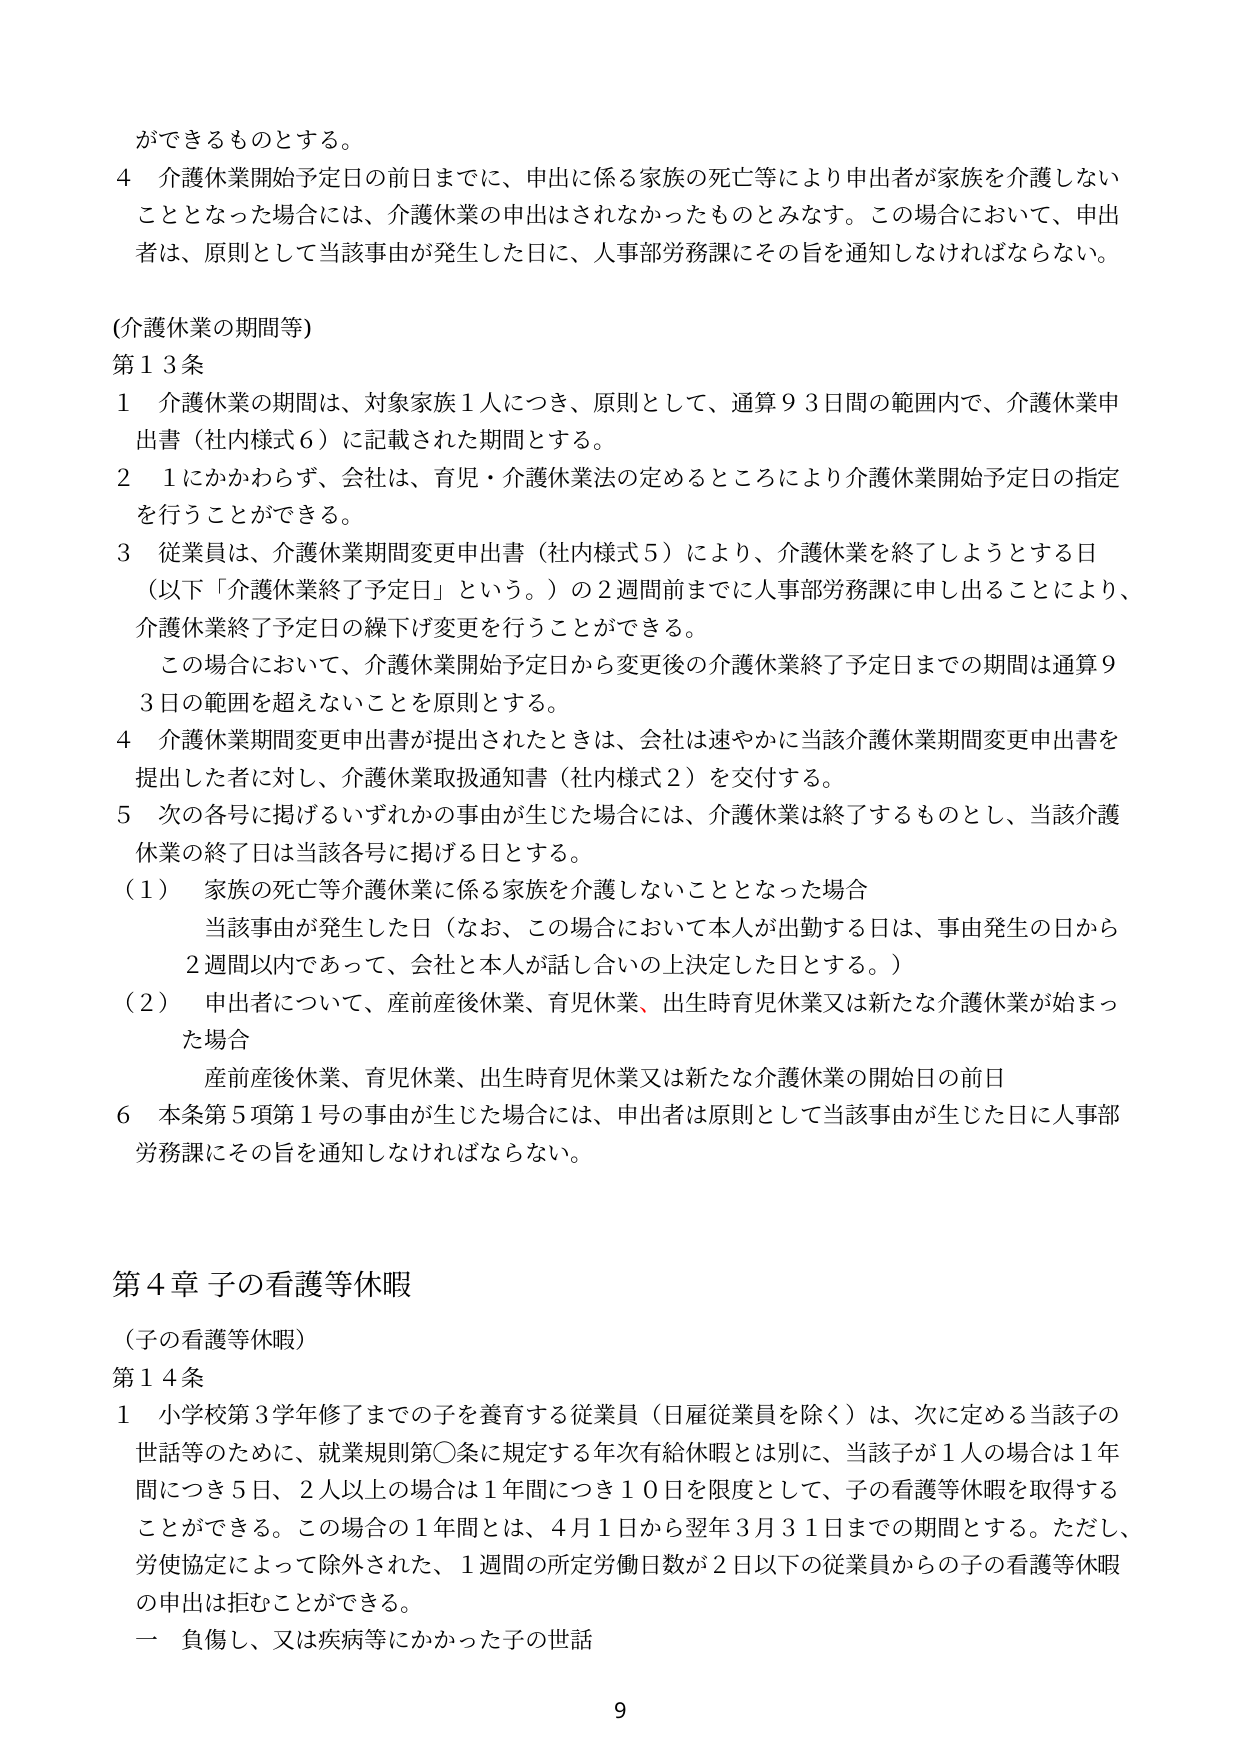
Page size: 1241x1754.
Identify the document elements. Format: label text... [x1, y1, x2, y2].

text ６ 本条第５項第１号の事由が生じた場合には、申出者は原則として当該事由が生じた日に人事部労務課にその旨を通知しなければならない。 [112, 1095, 1128, 1170]
text １ 介護休業の期間は、対象家族１人につき、原則として、通算９３日間の範囲内で、介護休業申出書（社内様式６）に記載された期間とする。 [112, 382, 1128, 457]
text ２ １にかかわらず、会社は、育児・介護休業法の定めるところにより介護休業開始予定日の指定を行うことができる。 [112, 457, 1128, 532]
text 当該事由が発生した日（なお、この場合において本人が出勤する日は、事由発生の日から２週間以内であって、会社と本人が話し合いの上決定した日とする。） [181, 907, 1128, 982]
text 第１３条 [112, 345, 1128, 382]
text （子の看護等休暇） [112, 1320, 1128, 1357]
text ４ 介護休業開始予定日の前日までに、申出に係る家族の死亡等により申出者が家族を介護しないこととなった場合には、介護休業の申出はされなかったものとみなす。この場合において、申出者は、原則として当該事由が発生した日に、人事部労務課にその旨を通知しなければならない。 [112, 157, 1128, 270]
text た場合 [112, 1020, 1128, 1057]
text この場合において、介護休業開始予定日から変更後の介護休業終了予定日までの期間は通算９３日の範囲を超えないことを原則とする。 [135, 645, 1128, 720]
text 第１４条 [112, 1357, 1128, 1395]
text ５ 次の各号に掲げるいずれかの事由が生じた場合には、介護休業は終了するものとし、当該介護休業の終了日は当該各号に掲げる日とする。 [112, 795, 1128, 870]
text ３ 従業員は、介護休業期間変更申出書（社内様式５）により、介護休業を終了しようとする日（以下「介護休業終了予定日」という。）の２週間前までに人事部労務課に申し出ることにより、介護休業終了予定日の繰下げ変更を行うことができる。 [112, 532, 1128, 645]
text ４ 介護休業期間変更申出書が提出されたときは、会社は速やかに当該介護休業期間変更申出書を提出した者に対し、介護休業取扱通知書（社内様式２）を交付する。 [112, 720, 1128, 795]
text （２） 申出者について、産前産後休業、育児休業、出生時育児休業又は新たな介護休業が始まっ [112, 982, 1128, 1020]
text （１） 家族の死亡等介護休業に係る家族を介護しないこととなった場合 [112, 870, 1128, 907]
text 一 負傷し、又は疾病等にかかった子の世話 [112, 1620, 1128, 1657]
text (介護休業の期間等) [112, 307, 1128, 345]
text １ 小学校第３学年修了までの子を養育する従業員（日雇従業員を除く）は、次に定める当該子の世話等のために、就業規則第◯条に規定する年次有給休暇とは別に、当該子が１人の場合は１年間につき５日、２人以上の場合は１年間につき１０日を限度として、子の看護等休暇を取得することができる。この場合の１年間とは、４月１日から翌年３月３１日までの期間とする。ただし、労使協定によって除外された、１週間の所定労働日数が２日以下の従業員からの子の看護等休暇の申出は拒むことができる。 [112, 1395, 1128, 1620]
text 第４章 子の看護等休暇 [112, 1245, 1128, 1320]
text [112, 120, 1128, 157]
text 産前産後休業、育児休業、出生時育児休業又は新たな介護休業の開始日の前日 [112, 1057, 1128, 1095]
